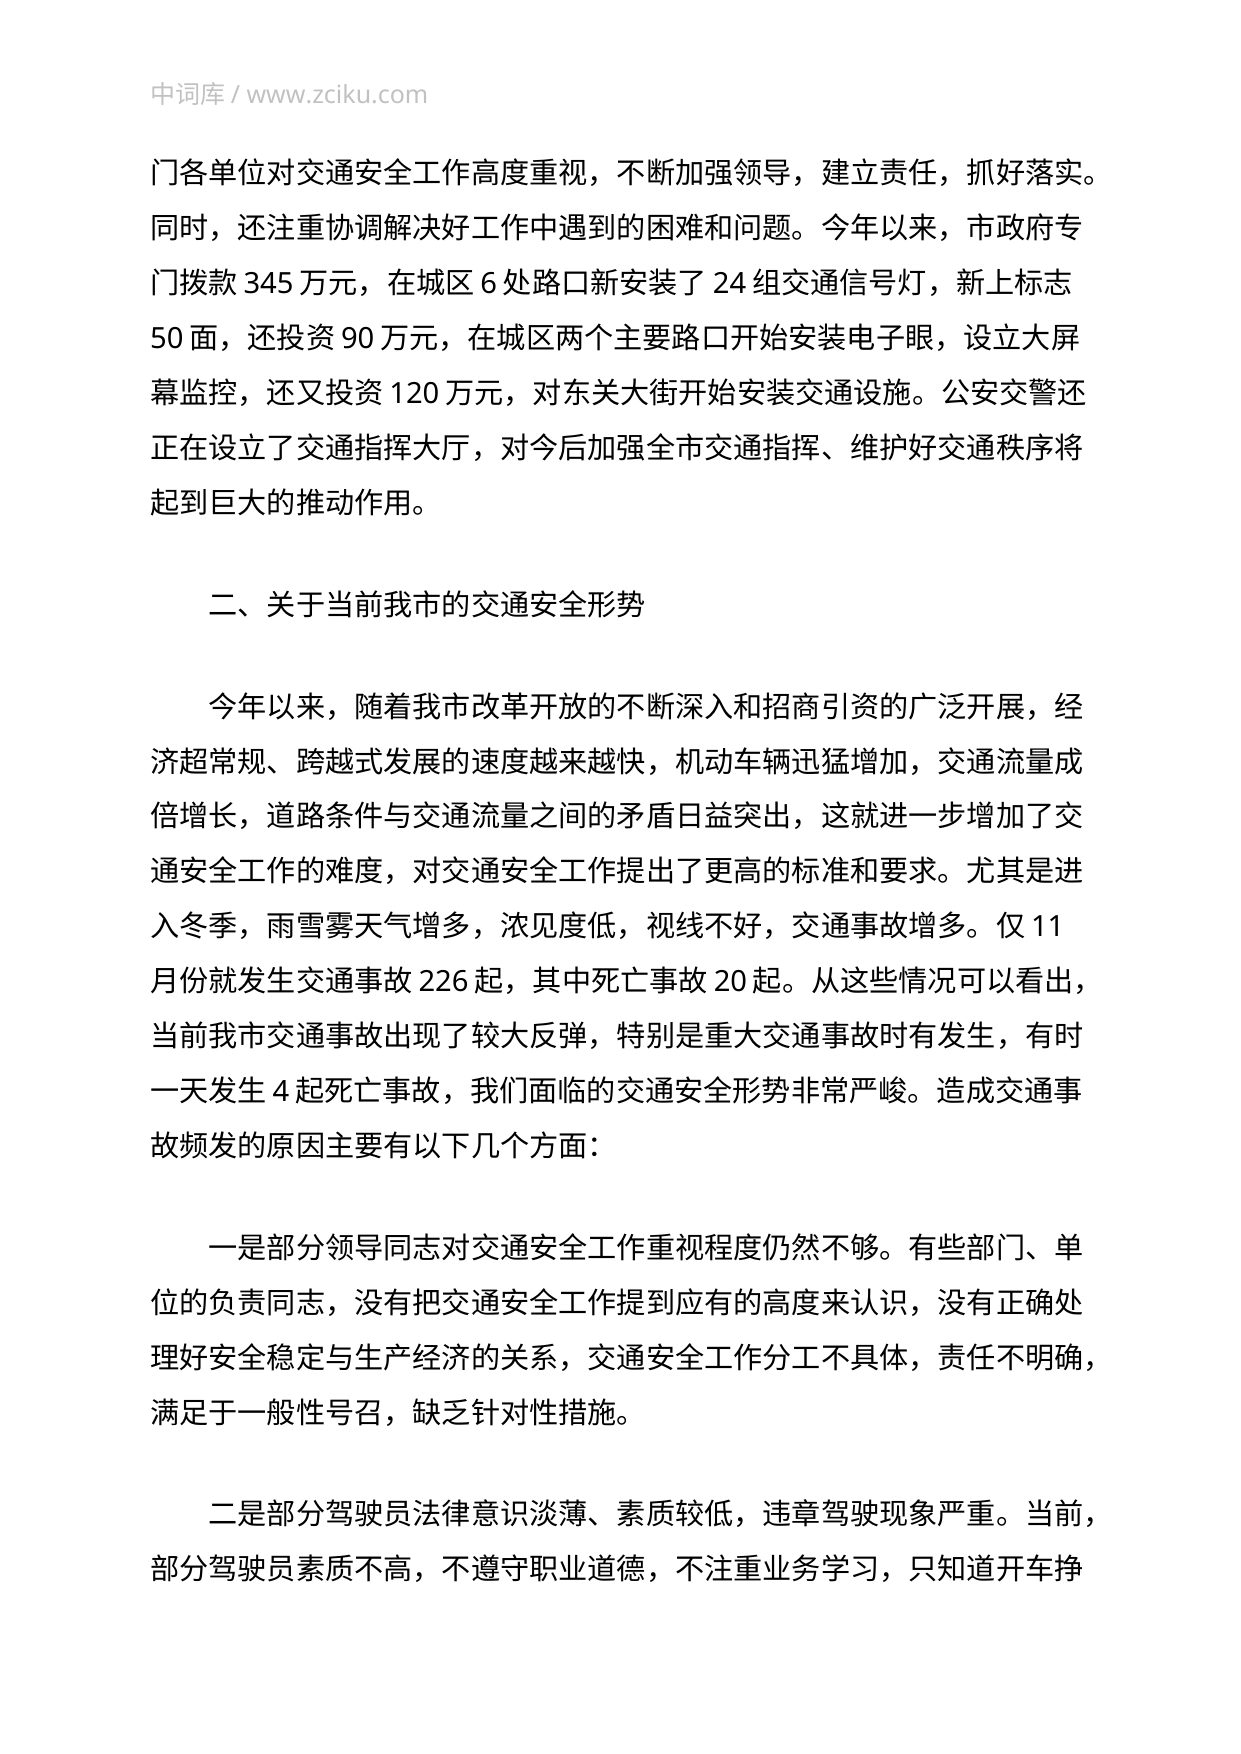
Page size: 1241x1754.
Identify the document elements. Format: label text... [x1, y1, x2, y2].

text 今年以来，随着我市改革开放的不断深入和招商引资的广泛开展，经济超常规、跨越式发展的速度越来越快，机动车辆迅猛增加，交通流量成倍增长，道路条件与交通流量之间的矛盾日益突出，这就进一步增加了交通安全工作的难度，对交通安全工作提出了更高的标准和要求。尤其是进入冬季，雨雪雾天气增多，浓见度低，视线不好，交通事故增多。仅11月份就发生交通事故226起，其中死亡事故20起。从这些情况可以看出，当前我市交通事故出现了较大反弹，特别是重大交通事故时有发生，有时一天发生4起死亡事故，我们面临的交通安全形势非常严峻。造成交通事故频发的原因主要有以下几个方面： [150, 683, 1090, 1165]
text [150, 150, 1090, 522]
text 一是部分领导同志对交通安全工作重视程度仍然不够。有些部门、单位的负责同志，没有把交通安全工作提到应有的高度来认识，没有正确处理好安全稳定与生产经济的关系，交通安全工作分工不具体，责任不明确，满足于一般性号召，缺乏针对性措施。 [150, 1224, 1090, 1431]
text 二、关于当前我市的交通安全形势 [150, 581, 1090, 624]
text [150, 1491, 1090, 1588]
